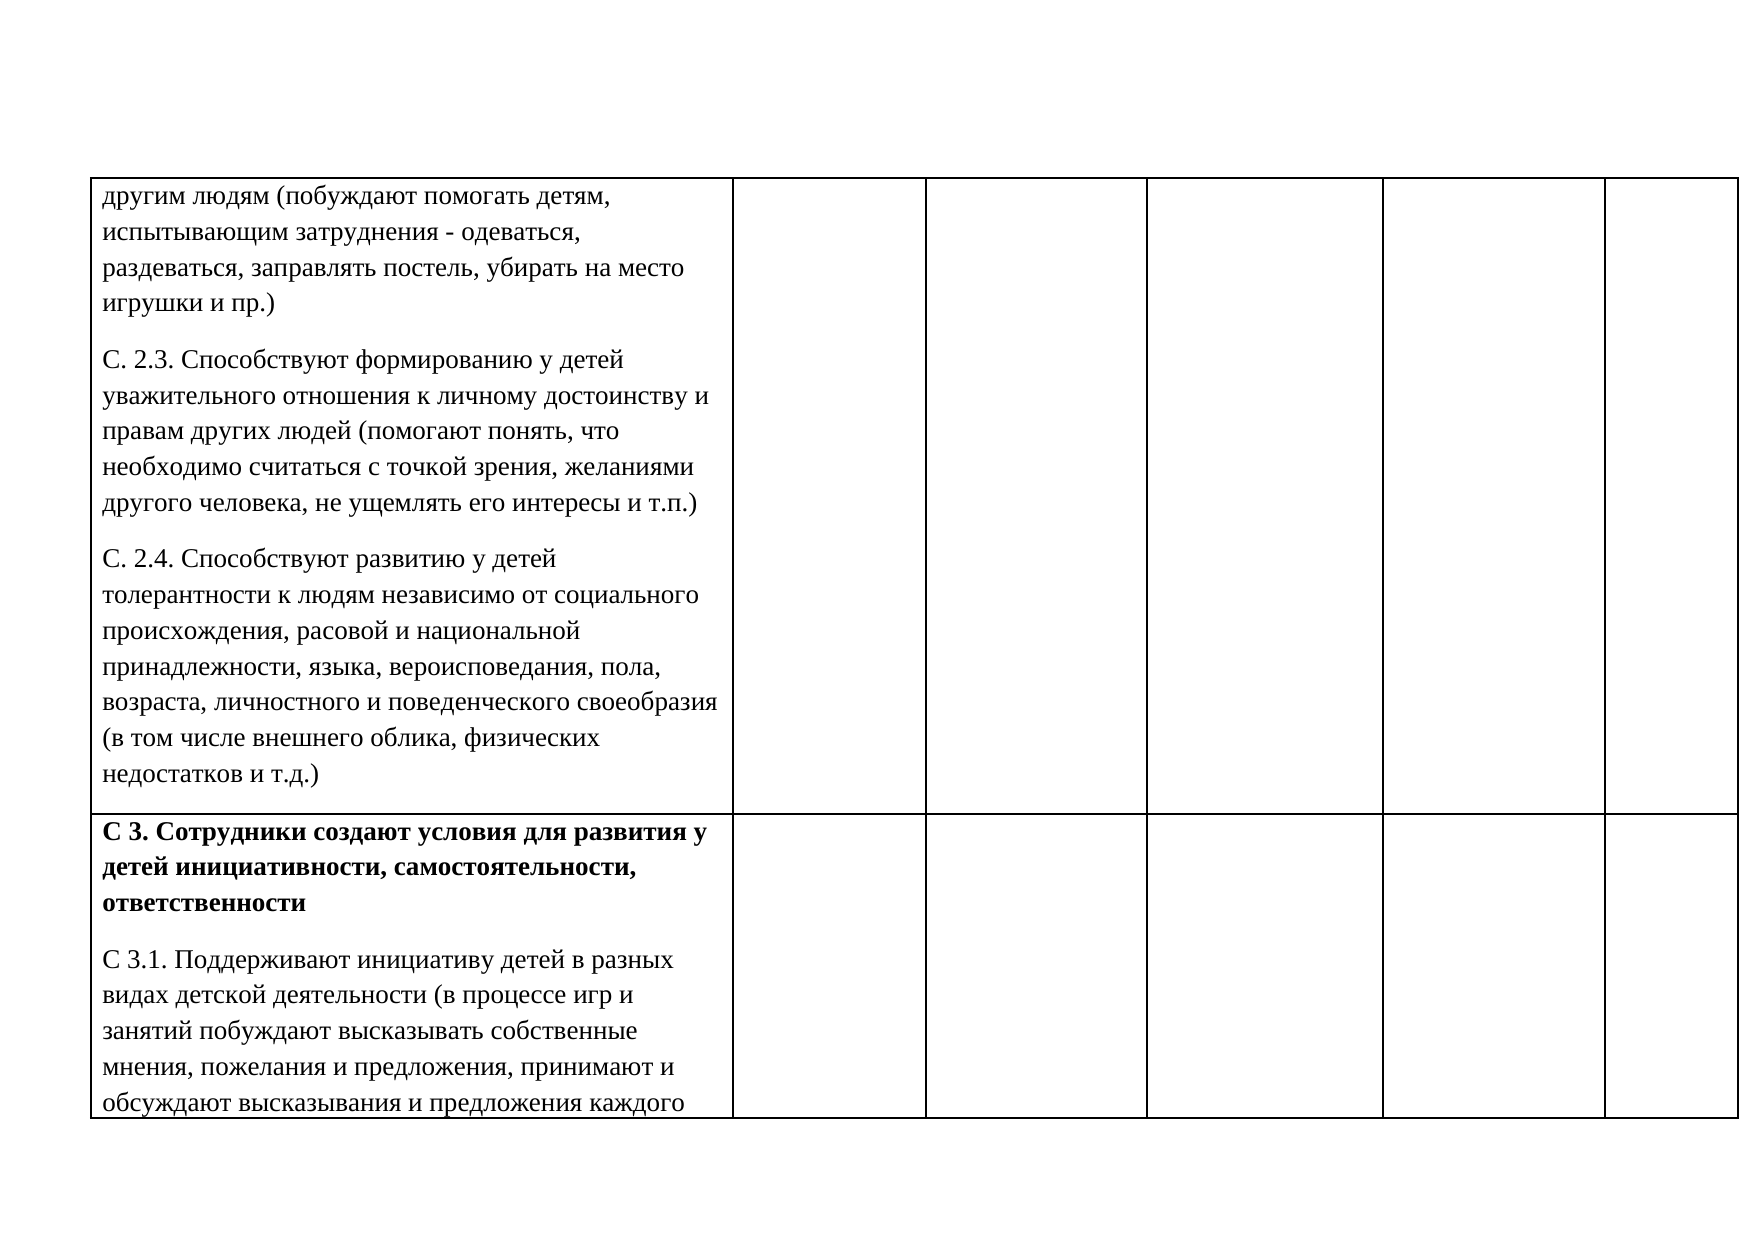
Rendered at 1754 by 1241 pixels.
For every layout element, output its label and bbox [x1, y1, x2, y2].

table_cell [1148, 815, 1382, 1117]
table_cell [1384, 179, 1604, 813]
table_cell [92, 815, 732, 1117]
table_cell [734, 815, 925, 1117]
table_cell [92, 179, 732, 813]
table_cell [1606, 179, 1737, 813]
table_cell [927, 179, 1146, 813]
table_cell [734, 179, 925, 813]
table_cell [927, 815, 1146, 1117]
table_cell [1606, 815, 1737, 1117]
table_cell [1384, 815, 1604, 1117]
table_cell [1148, 179, 1382, 813]
